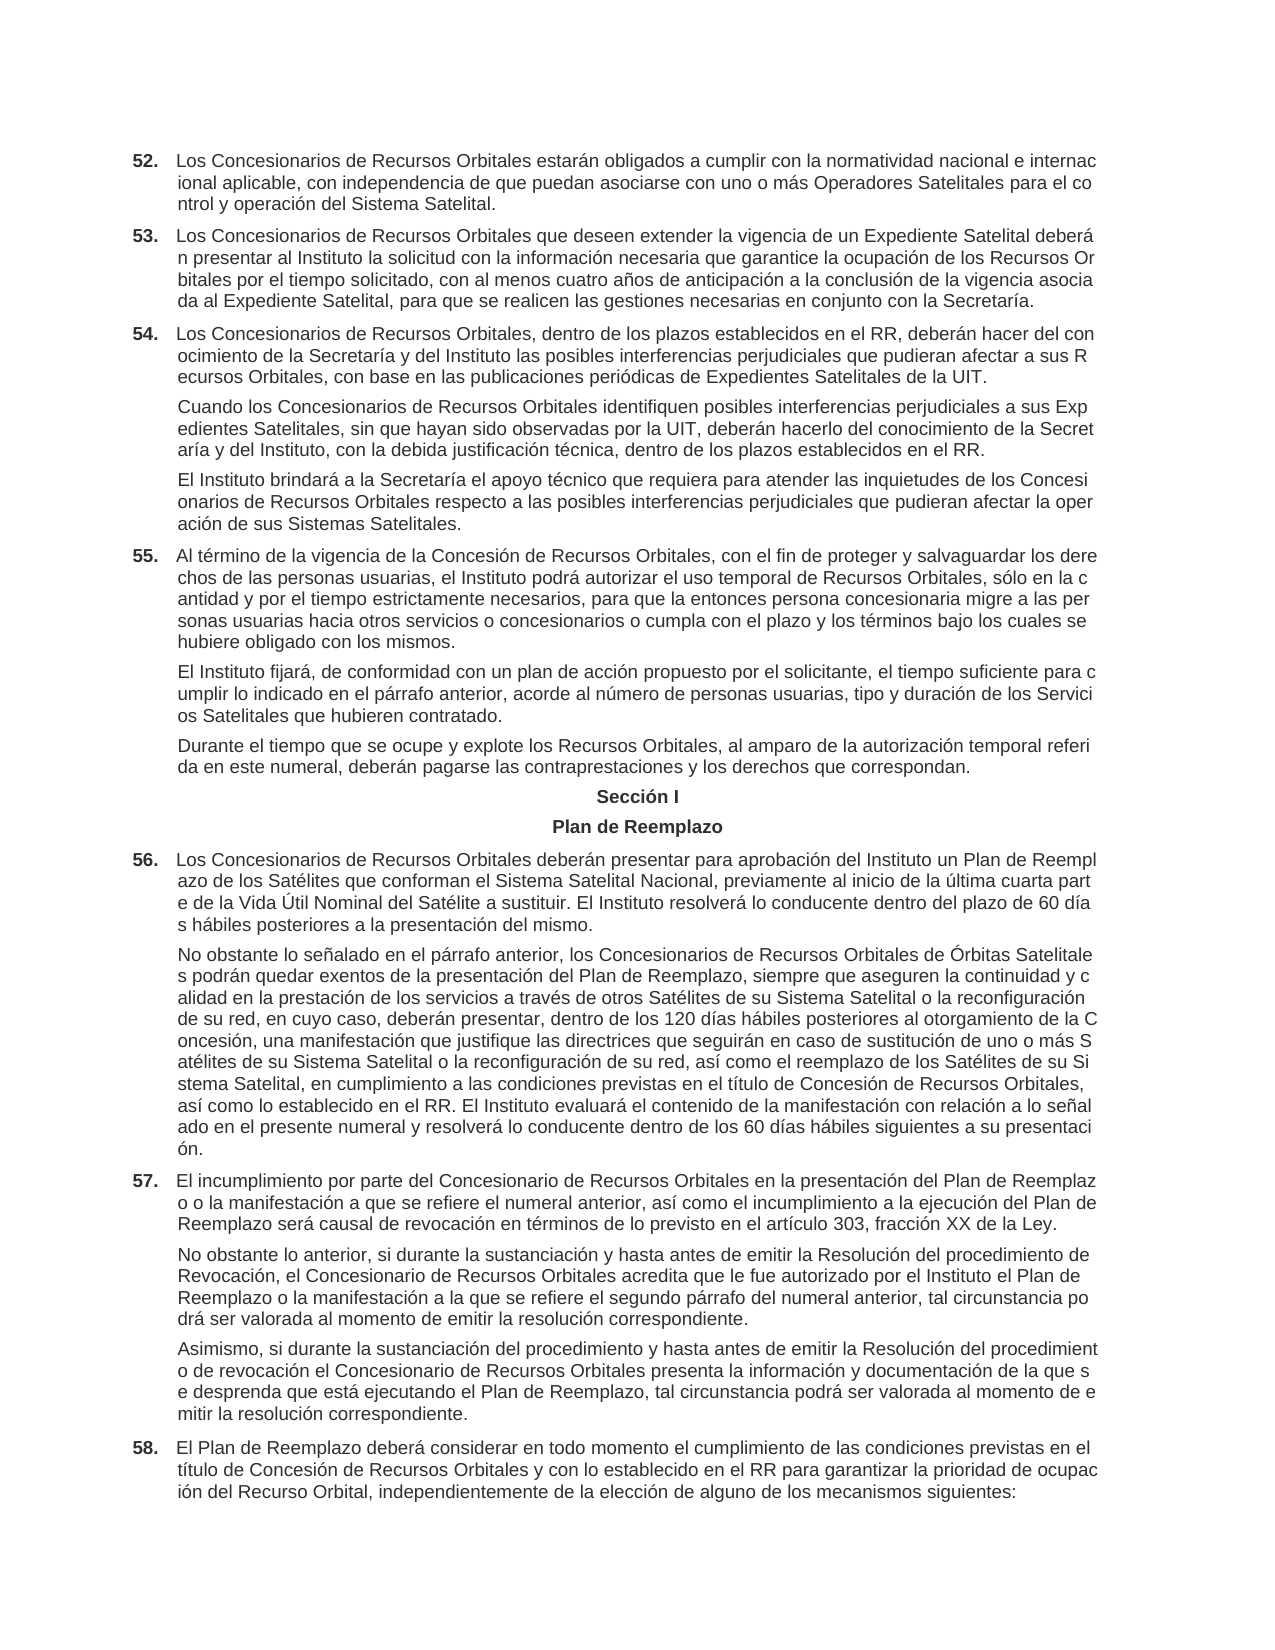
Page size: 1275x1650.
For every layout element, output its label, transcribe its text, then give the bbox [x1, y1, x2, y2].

text El Instituto fijará, de conformidad con un plan de acción propuesto por el solicitante, el tiempo suficiente para cumplir lo indicado en el párrafo anterior, acorde al número de personas usuarias, tipo y duración de los Servicios Satelitales que hubieren contratado. [177, 661, 1098, 726]
text 56. Los Concesionarios de Recursos Orbitales deberán presentar para aprobación del Instituto un Plan de Reemplazo de los Satélites que conforman el Sistema Satelital Nacional, previamente al inicio de la última cuarta parte de la Vida Útil Nominal del Satélite a sustituir. El Instituto resolverá lo conducente dentro del plazo de 60 días hábiles posteriores a la presentación del mismo. [132, 846, 1098, 935]
text 57. El incumplimiento por parte del Concesionario de Recursos Orbitales en la presentación del Plan de Reemplazo o la manifestación a que se refiere el numeral anterior, así como el incumplimiento a la ejecución del Plan de Reemplazo será causal de revocación en términos de lo previsto en el artículo 303, fracción XX de la Ley. [132, 1168, 1098, 1235]
text 53. Los Concesionarios de Recursos Orbitales que deseen extender la vigencia de un Expediente Satelital deberán presentar al Instituto la solicitud con la información necesaria que garantice la ocupación de los Recursos Orbitales por el tiempo solicitado, con al menos cuatro años de anticipación a la conclusión de la vigencia asociada al Expediente Satelital, para que se realicen las gestiones necesarias en conjunto con la Secretaría. [132, 223, 1098, 312]
text 55. Al término de la vigencia de la Concesión de Recursos Orbitales, con el fin de proteger y salvaguardar los derechos de las personas usuarias, el Instituto podrá autorizar el uso temporal de Recursos Orbitales, sólo en la cantidad y por el tiempo estrictamente necesarios, para que la entonces persona concesionaria migre a las personas usuarias hacia otros servicios o concesionarios o cumpla con el plazo y los términos bajo los cuales se hubiere obligado con los mismos. [132, 542, 1098, 653]
text Cuando los Concesionarios de Recursos Orbitales identifiquen posibles interferencias perjudiciales a sus Expedientes Satelitales, sin que hayan sido observadas por la UIT, deberán hacerlo del conocimiento de la Secretaría y del Instituto, con la debida justificación técnica, dentro de los plazos establecidos en el RR. [177, 396, 1098, 461]
text 54. Los Concesionarios de Recursos Orbitales, dentro de los plazos establecidos en el RR, deberán hacer del conocimiento de la Secretaría y del Instituto las posibles interferencias perjudiciales que pudieran afectar a sus Recursos Orbitales, con base en las publicaciones periódicas de Expedientes Satelitales de la UIT. [132, 320, 1098, 387]
text Asimismo, si durante la sustanciación del procedimiento y hasta antes de emitir la Resolución del procedimiento de revocación el Concesionario de Recursos Orbitales presenta la información y documentación de la que se desprenda que está ejecutando el Plan de Reemplazo, tal circunstancia podrá ser valorada al momento de emitir la resolución correspondiente. [177, 1338, 1098, 1424]
text Plan de Reemplazo [177, 816, 1098, 838]
text No obstante lo señalado en el párrafo anterior, los Concesionarios de Recursos Orbitales de Órbitas Satelitales podrán quedar exentos de la presentación del Plan de Reemplazo, siempre que aseguren la continuidad y calidad en la prestación de los servicios a través de otros Satélites de su Sistema Satelital o la reconfiguración de su red, en cuyo caso, deberán presentar, dentro de los 120 días hábiles posteriores al otorgamiento de la Concesión, una manifestación que justifique las directrices que seguirán en caso de sustitución de uno o más Satélites de su Sistema Satelital o la reconfiguración de su red, así como el reemplazo de los Satélites de su Sistema Satelital, en cumplimiento a las condiciones previstas en el título de Concesión de Recursos Orbitales, así como lo establecido en el RR. El Instituto evaluará el contenido de la manifestación con relación a lo señalado en el presente numeral y resolverá lo conducente dentro de los 60 días hábiles siguientes a su presentación. [177, 943, 1098, 1159]
text 58. El Plan de Reemplazo deberá considerar en todo momento el cumplimiento de las condiciones previstas en el título de Concesión de Recursos Orbitales y con lo establecido en el RR para garantizar la prioridad de ocupación del Recurso Orbital, independientemente de la elección de alguno de los mecanismos siguientes: [132, 1435, 1098, 1502]
text El Instituto brindará a la Secretaría el apoyo técnico que requiera para atender las inquietudes de los Concesionarios de Recursos Orbitales respecto a las posibles interferencias perjudiciales que pudieran afectar la operación de sus Sistemas Satelitales. [177, 469, 1098, 534]
text No obstante lo anterior, si durante la sustanciación y hasta antes de emitir la Resolución del procedimiento de Revocación, el Concesionario de Recursos Orbitales acredita que le fue autorizado por el Instituto el Plan de Reemplazo o la manifestación a la que se refiere el segundo párrafo del numeral anterior, tal circunstancia podrá ser valorada al momento de emitir la resolución correspondiente. [177, 1243, 1098, 1329]
text 52. Los Concesionarios de Recursos Orbitales estarán obligados a cumplir con la normatividad nacional e internacional aplicable, con independencia de que puedan asociarse con uno o más Operadores Satelitales para el control y operación del Sistema Satelital. [132, 148, 1098, 215]
text Durante el tiempo que se ocupe y explote los Recursos Orbitales, al amparo de la autorización temporal referida en este numeral, deberán pagarse las contraprestaciones y los derechos que correspondan. [177, 734, 1098, 778]
text Sección I [177, 786, 1098, 808]
